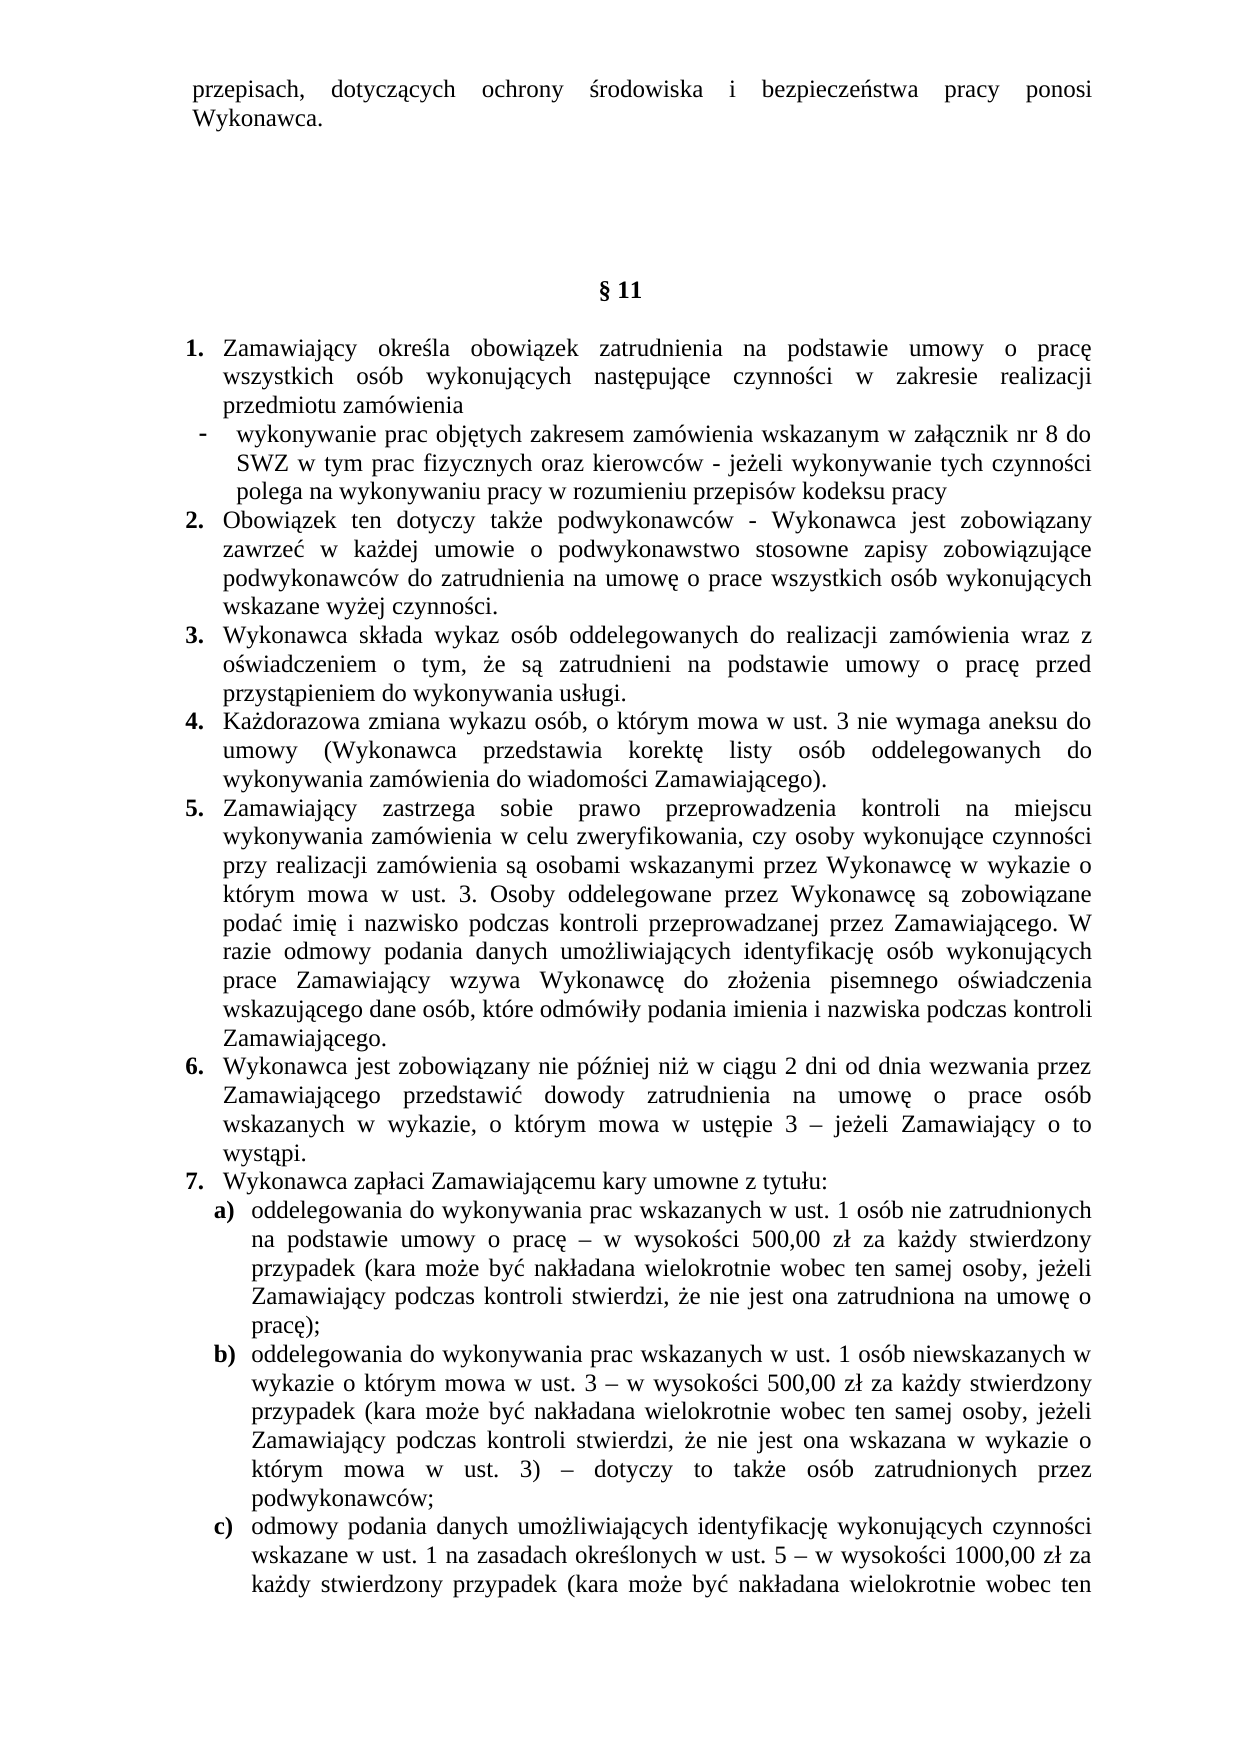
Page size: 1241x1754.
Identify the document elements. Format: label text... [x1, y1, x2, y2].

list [213, 1511, 1093, 1598]
list oddelegowania do wykonywania prac wskazanych w ust. 1 osób niewskazanych w wykazie o którym mowa w ust. 3 – w wysokości 500,00 zł za każdy stwierdzony przypadek (kara może być nakładana wielokrotnie wobec ten samej osoby, jeżeli Zamawiający podczas kontroli stwierdzi, że nie jest ona wskazana w wykazie o którym mowa w ust. 3) – dotyczy to także osób zatrudnionych przez podwykonawców; [213, 1339, 1093, 1511]
list Wykonawca składa wykaz osób oddelegowanych do realizacji zamówienia wraz z oświadczeniem o tym, że są zatrudnieni na podstawie umowy o pracę przed przystąpieniem do wykonywania usługi. [185, 620, 1093, 706]
list Wykonawca zapłaci Zamawiającemu kary umowne z tytułu: [185, 1166, 1093, 1195]
list Każdorazowa zmiana wykazu osób, o którym mowa w ust. 3 nie wymaga aneksu do umowy (Wykonawca przedstawia korektę listy osób oddelegowanych do wykonywania zamówienia do wiadomości Zamawiającego). [185, 706, 1093, 793]
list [154, 74, 1093, 131]
list Wykonawca jest zobowiązany nie później niż w ciągu 2 dni od dnia wezwania przez Zamawiającego przedstawić dowody zatrudnienia na umowę o prace osób wskazanych w wykazie, o którym mowa w ustępie 3 – jeżeli Zamawiający o to wystąpi. [185, 1051, 1093, 1166]
list Zamawiający zastrzega sobie prawo przeprowadzenia kontroli na miejscu wykonywania zamówienia w celu zweryfikowania, czy osoby wykonujące czynności przy realizacji zamówienia są osobami wskazanymi przez Wykonawcę w wykazie o którym mowa w ust. 3. Osoby oddelegowane przez Wykonawcę są zobowiązane podać imię i nazwisko podczas kontroli przeprowadzanej przez Zamawiającego. W razie odmowy podania danych umożliwiających identyfikację osób wykonujących prace Zamawiający wzywa Wykonawcę do złożenia pisemnego oświadczenia wskazującego dane osób, które odmówiły podania imienia i nazwiska podczas kontroli Zamawiającego. [185, 793, 1093, 1051]
list wykonywanie prac objętych zakresem zamówienia wskazanym w załącznik nr 8 do SWZ w tym prac fizycznych oraz kierowców - jeżeli wykonywanie tych czynności polega na wykonywaniu pracy w rozumieniu przepisów kodeksu pracy [199, 419, 1093, 505]
list Obowiązek ten dotyczy także podwykonawców - Wykonawca jest zobowiązany zawrzeć w każdej umowie o podwykonawstwo stosowne zapisy zobowiązujące podwykonawców do zatrudnienia na umowę o prace wszystkich osób wykonujących wskazane wyżej czynności. [185, 505, 1093, 620]
list Zamawiający określa obowiązek zatrudnienia na podstawie umowy o pracę wszystkich osób wykonujących następujące czynności w zakresie realizacji przedmiotu zamówienia [185, 333, 1093, 419]
text § 11 [148, 275, 1093, 304]
list oddelegowania do wykonywania prac wskazanych w ust. 1 osób nie zatrudnionych na podstawie umowy o pracę – w wysokości 500,00 zł za każdy stwierdzony przypadek (kara może być nakładana wielokrotnie wobec ten samej osoby, jeżeli Zamawiający podczas kontroli stwierdzi, że nie jest ona zatrudniona na umowę o pracę); [213, 1195, 1093, 1339]
